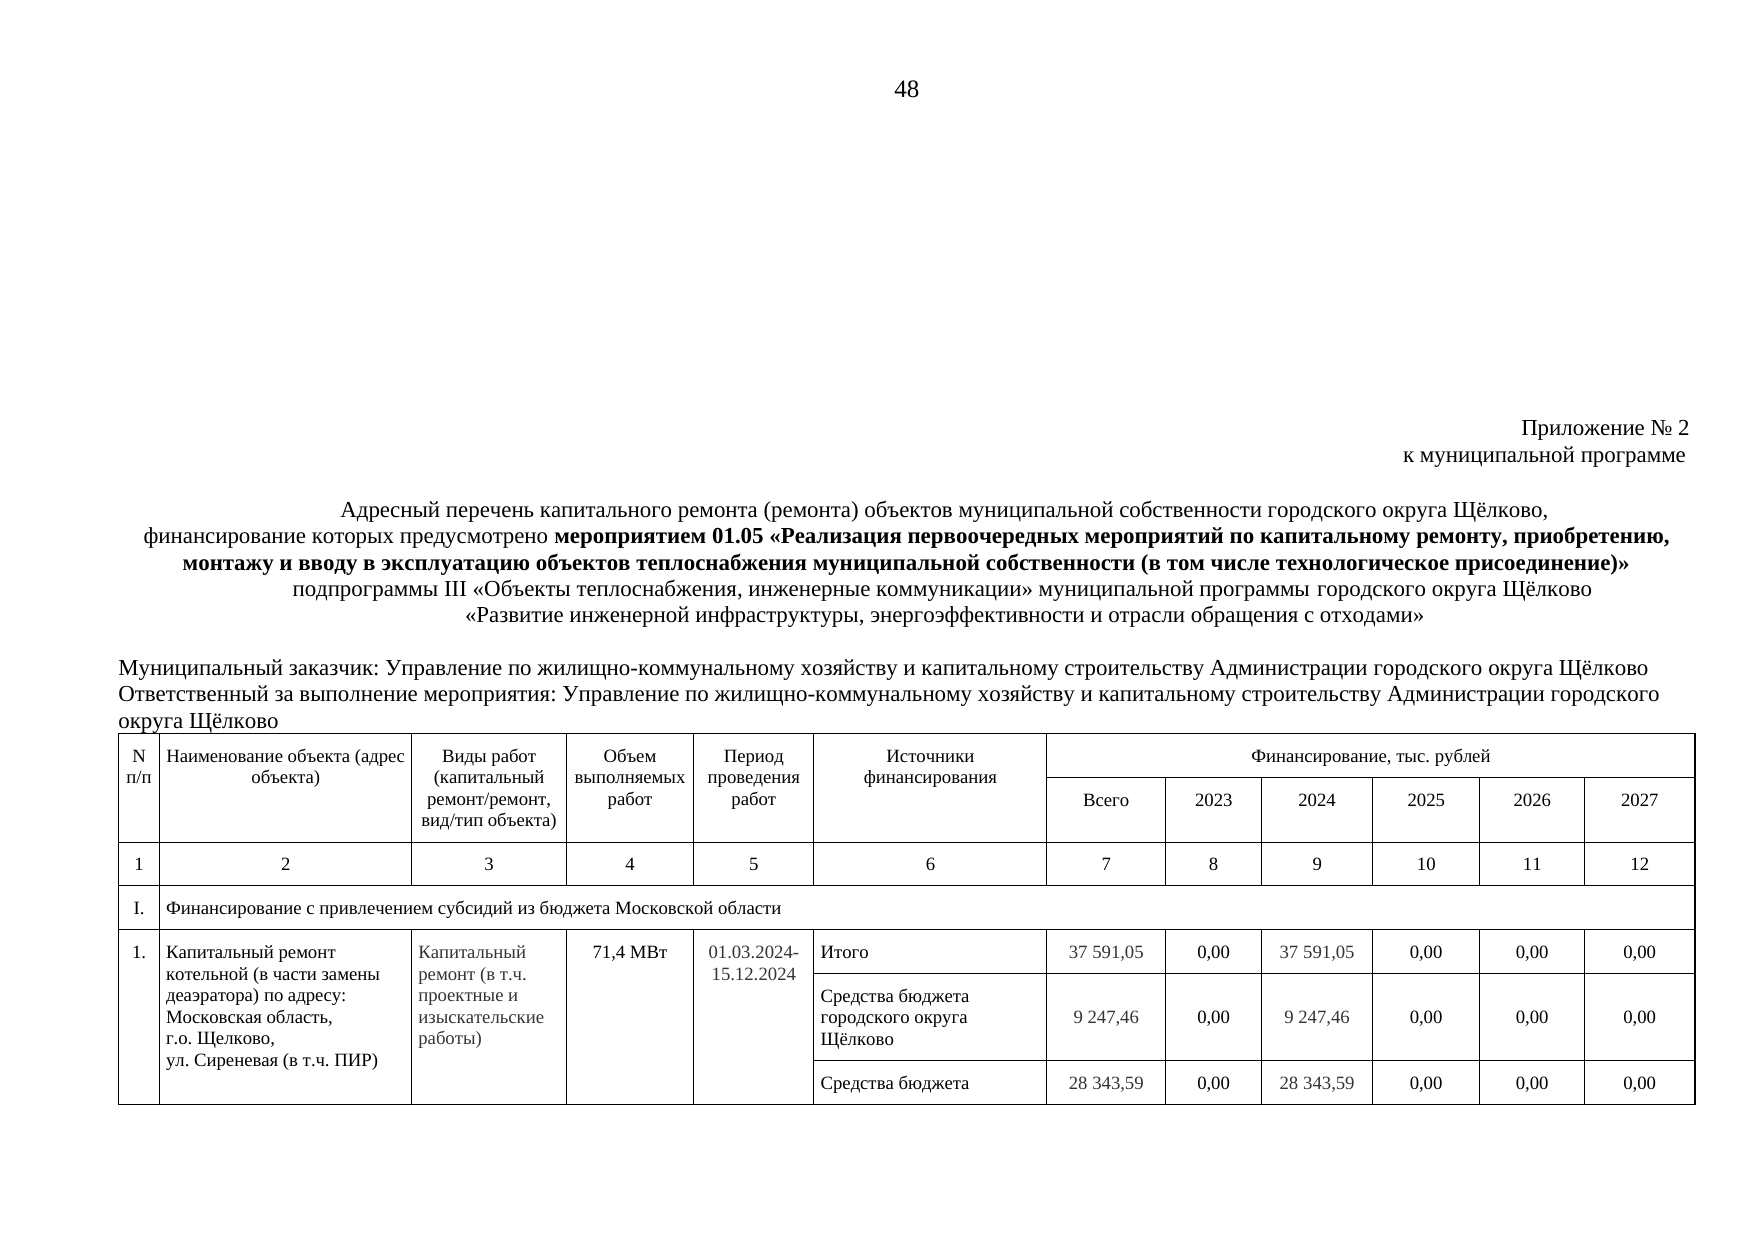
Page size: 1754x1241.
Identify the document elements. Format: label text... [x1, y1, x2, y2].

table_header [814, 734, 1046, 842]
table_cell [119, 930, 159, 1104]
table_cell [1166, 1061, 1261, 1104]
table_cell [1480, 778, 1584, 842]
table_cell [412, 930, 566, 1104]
text финансирование которых предусмотрено мероприятием 01.05 «Реализация первоочередных мероприятий по капитальному ремонту, приобретению, монтажу и вводу в эксплуатацию объектов теплоснабжения муниципальной собственности (в том числе технологическое присоединение)» [118, 522, 1695, 575]
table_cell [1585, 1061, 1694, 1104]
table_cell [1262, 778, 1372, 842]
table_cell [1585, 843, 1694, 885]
text Приложение № 2 [1521, 414, 1695, 441]
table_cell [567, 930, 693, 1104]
text Ответственный за выполнение мероприятия: Управление по жилищно-коммунальному хозяйству и капитальному строительству Администрации городского округа Щёлково [118, 680, 1695, 733]
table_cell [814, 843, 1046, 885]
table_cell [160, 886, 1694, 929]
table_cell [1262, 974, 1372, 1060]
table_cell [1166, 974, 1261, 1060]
text Адресный перечень капитального ремонта (ремонта) объектов муниципальной собственности городского округа Щёлково, [118, 496, 1754, 522]
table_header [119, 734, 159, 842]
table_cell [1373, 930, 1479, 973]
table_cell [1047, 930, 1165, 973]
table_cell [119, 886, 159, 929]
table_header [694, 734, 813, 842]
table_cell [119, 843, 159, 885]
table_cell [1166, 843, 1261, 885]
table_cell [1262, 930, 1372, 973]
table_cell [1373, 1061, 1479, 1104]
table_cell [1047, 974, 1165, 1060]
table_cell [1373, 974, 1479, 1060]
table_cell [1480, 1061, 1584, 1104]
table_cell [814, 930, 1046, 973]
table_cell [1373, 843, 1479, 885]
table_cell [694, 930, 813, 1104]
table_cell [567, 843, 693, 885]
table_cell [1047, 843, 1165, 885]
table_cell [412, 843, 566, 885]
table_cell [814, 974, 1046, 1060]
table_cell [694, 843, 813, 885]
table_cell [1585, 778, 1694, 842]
text к муниципальной программе [1403, 441, 1695, 467]
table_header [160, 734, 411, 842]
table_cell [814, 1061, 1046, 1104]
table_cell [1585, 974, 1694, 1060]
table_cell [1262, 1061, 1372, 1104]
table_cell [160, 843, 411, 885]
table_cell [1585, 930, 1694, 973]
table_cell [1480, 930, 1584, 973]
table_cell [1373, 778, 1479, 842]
text подпрограммы III «Объекты теплоснабжения, инженерные коммуникации» муниципальной программы городского округа Щёлково «Развитие инженерной инфраструктуры, энергоэффективности и отрасли обращения с отходами» [118, 575, 1754, 628]
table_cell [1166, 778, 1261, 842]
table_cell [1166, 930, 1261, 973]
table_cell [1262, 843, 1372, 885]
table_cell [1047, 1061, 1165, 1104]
text Муниципальный заказчик: Управление по жилищно-коммунальному хозяйству и капитальному строительству Администрации городского округа Щёлково [118, 654, 1695, 680]
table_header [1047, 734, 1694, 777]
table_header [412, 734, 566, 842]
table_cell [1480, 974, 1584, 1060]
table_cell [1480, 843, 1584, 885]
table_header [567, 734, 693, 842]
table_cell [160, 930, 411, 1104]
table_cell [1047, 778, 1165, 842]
